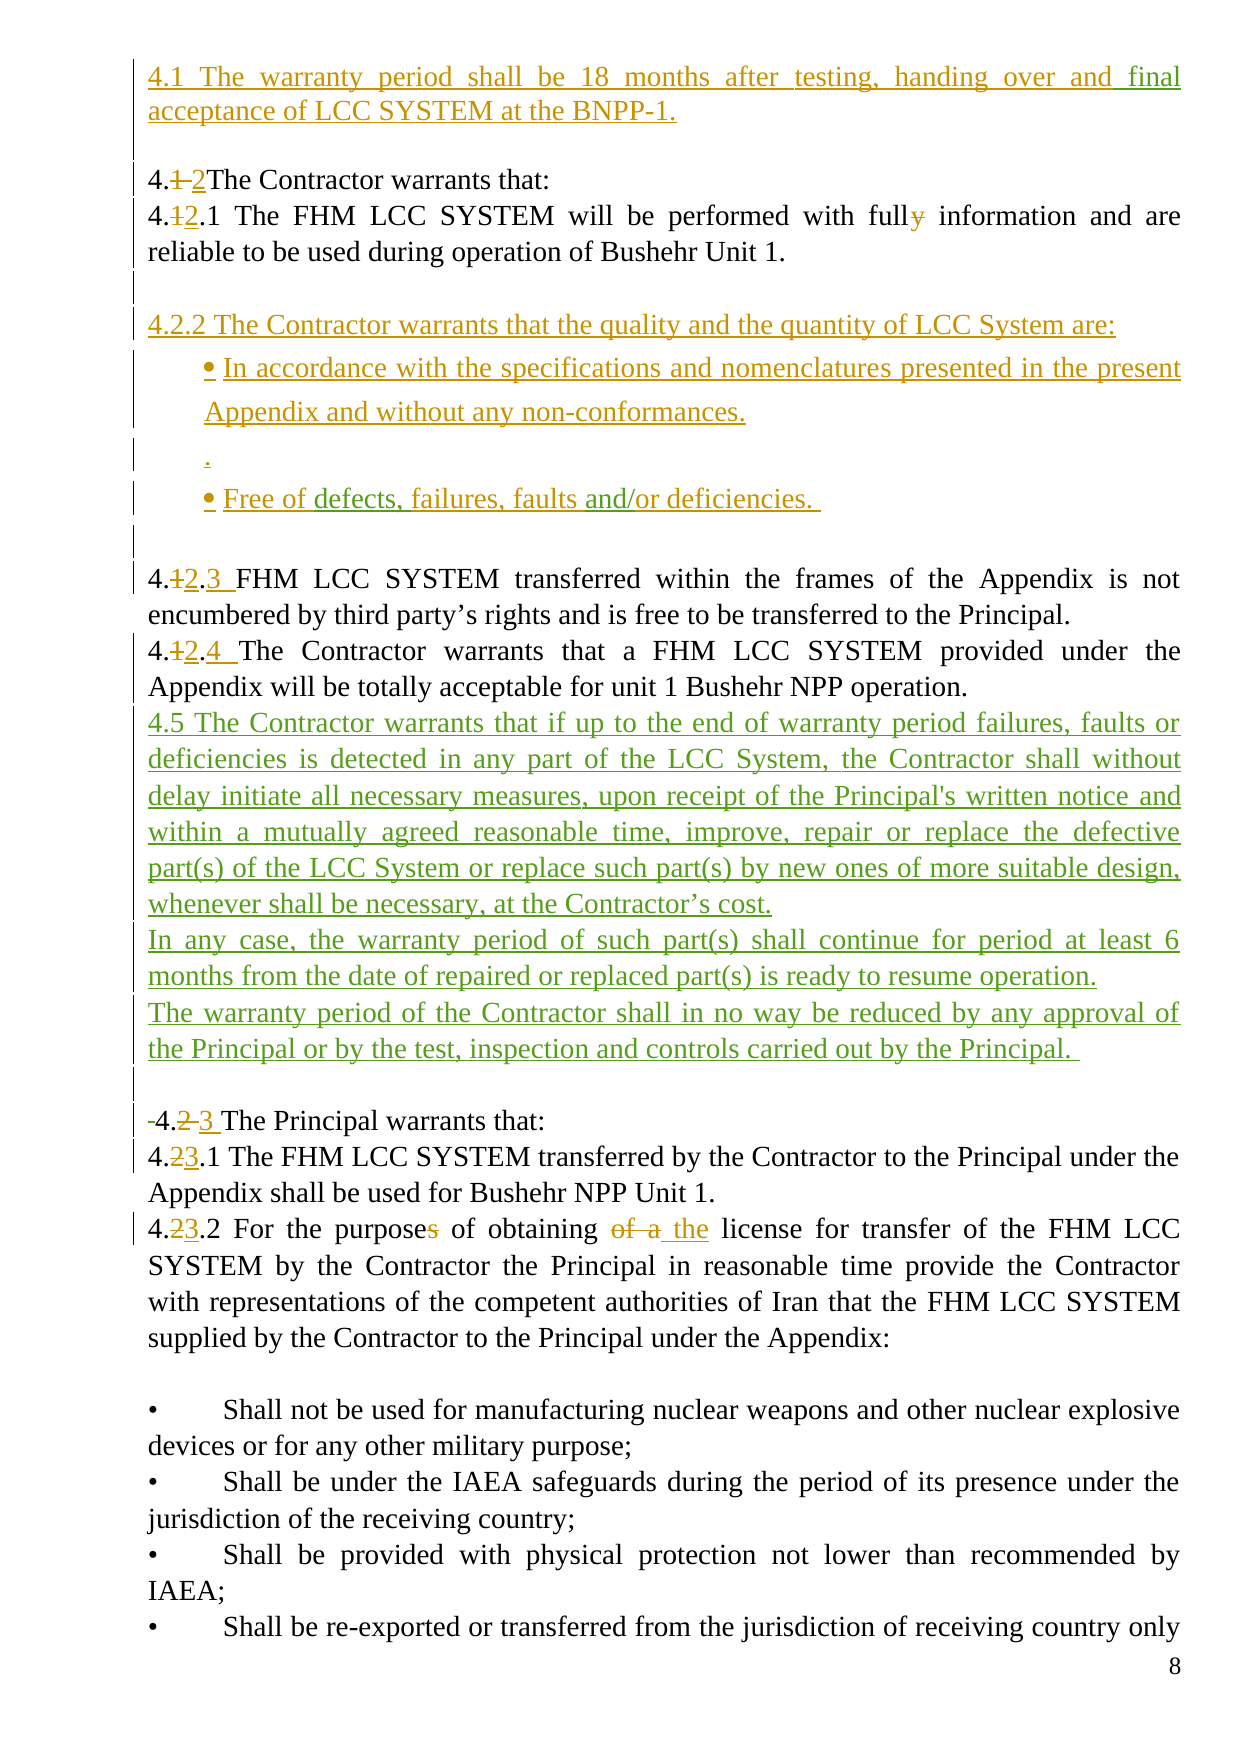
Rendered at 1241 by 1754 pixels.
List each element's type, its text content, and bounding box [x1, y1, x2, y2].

text 4..The Contractor warrants that a FHM LCC SYSTEM provided under the Appendix will be totally acceptable for unit 1 Bushehr NPP operation. [148, 633, 1181, 703]
text 4.The Principal warrants that: [148, 1103, 1181, 1137]
text 4..FHM LCC SYSTEM transferred within the frames of the Appendix is not encumbered by third party’s rights and is free to be transferred to the Principal. [148, 561, 1181, 631]
text 4..1 The FHM LCC SYSTEM will be performed with full information and are reliable to be used during operation of Bushehr Unit 1. [148, 198, 1181, 268]
text • Shall be under the IAEA safeguards during the period of its presence under the jurisdiction of the receiving country; [148, 1464, 1181, 1534]
text • Shall not be used for manufacturing nuclear weapons and other nuclear explosive devices or for any other military purpose; [148, 1392, 1181, 1462]
text • Shall be provided with physical protection not lower than recommended by IAEA; [148, 1537, 1181, 1607]
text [148, 1609, 1181, 1643]
text 4..2 For the purpose of obtaining license for transfer of the FHM LCC SYSTEM by the Contractor the Principal in reasonable time provide the Contractor with representations of the competent authorities of Iran that the FHM LCC SYSTEM supplied by the Contractor to the Principal under the Appendix: [148, 1212, 1181, 1353]
text 4.The Contractor warrants that: [148, 162, 1181, 196]
text 4..1 The FHM LCC SYSTEM transferred by the Contractor to the Principal under the Appendix shall be used for Bushehr NPP Unit 1. [148, 1139, 1181, 1209]
